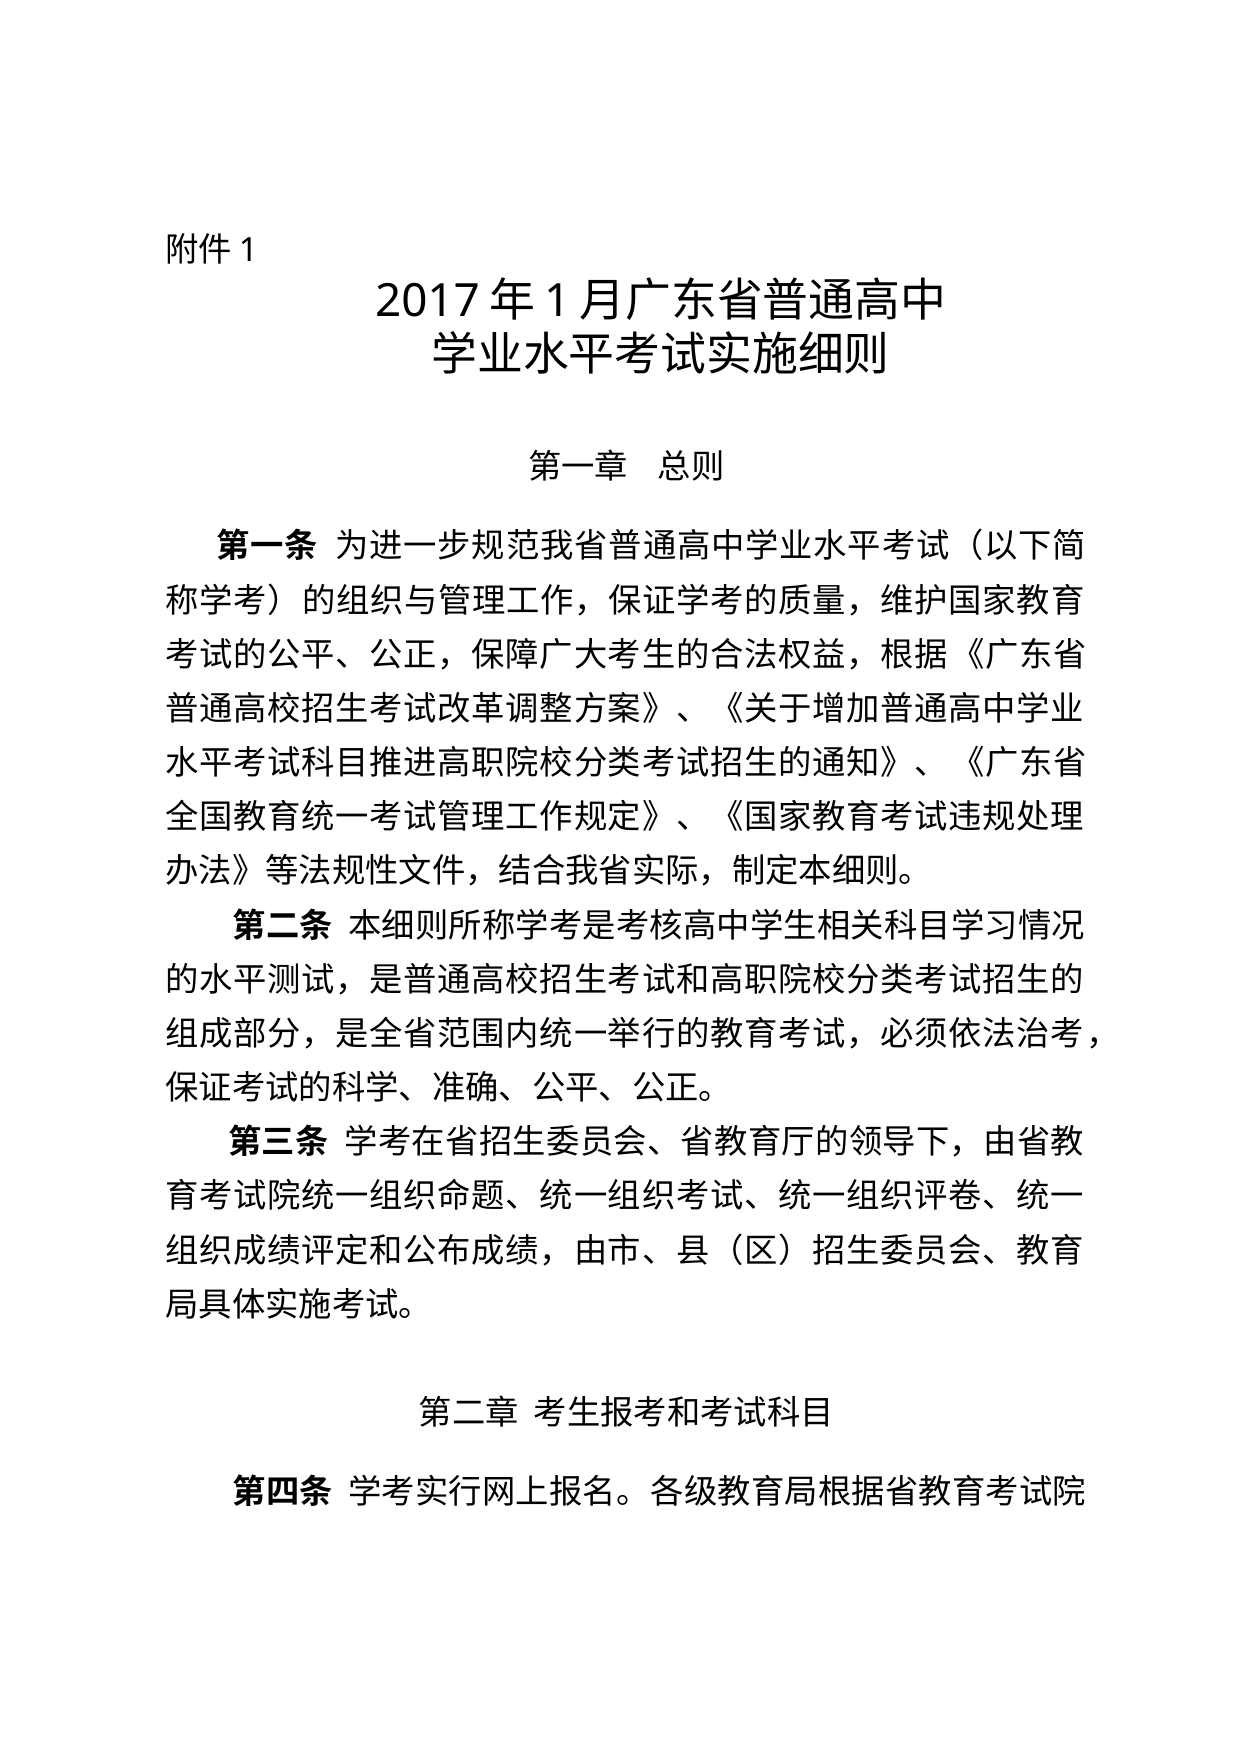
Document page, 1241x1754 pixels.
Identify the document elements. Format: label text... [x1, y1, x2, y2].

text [165, 1461, 1087, 1515]
subtitle 第二章 考生报考和考试科目 [165, 1381, 1087, 1435]
text 第三条 学考在省招生委员会、省教育厅的领导下，由省教育考试院统一组织命题、统一组织考试、统一组织评卷、统一组织成绩评定和公布成绩，由市、县（区）招生委员会、教育局具体实施考试。 [165, 1110, 1087, 1327]
subtitle 2017年1月广东省普通高中 [165, 273, 1087, 327]
text 第一条 为进一步规范我省普通高中学业水平考试（以下简称学考）的组织与管理工作，保证学考的质量，维护国家教育考试的公平、公正，保障广大考生的合法权益，根据《广东省普通高校招生考试改革调整方案》、《关于增加普通高中学业水平考试科目推进高职院校分类考试招生的通知》、《广东省全国教育统一考试管理工作规定》、《国家教育考试违规处理办法》等法规性文件，结合我省实际，制定本细则。 [165, 514, 1087, 894]
subtitle 第一章 总则 [165, 435, 1087, 489]
text 附件1 [165, 218, 1087, 273]
subtitle 学业水平考试实施细则 [165, 327, 1087, 381]
text 第二条 本细则所称学考是考核高中学生相关科目学习情况的水平测试，是普通高校招生考试和高职院校分类考试招生的组成部分，是全省范围内统一举行的教育考试，必须依法治考，保证考试的科学、准确、公平、公正。 [165, 894, 1087, 1110]
